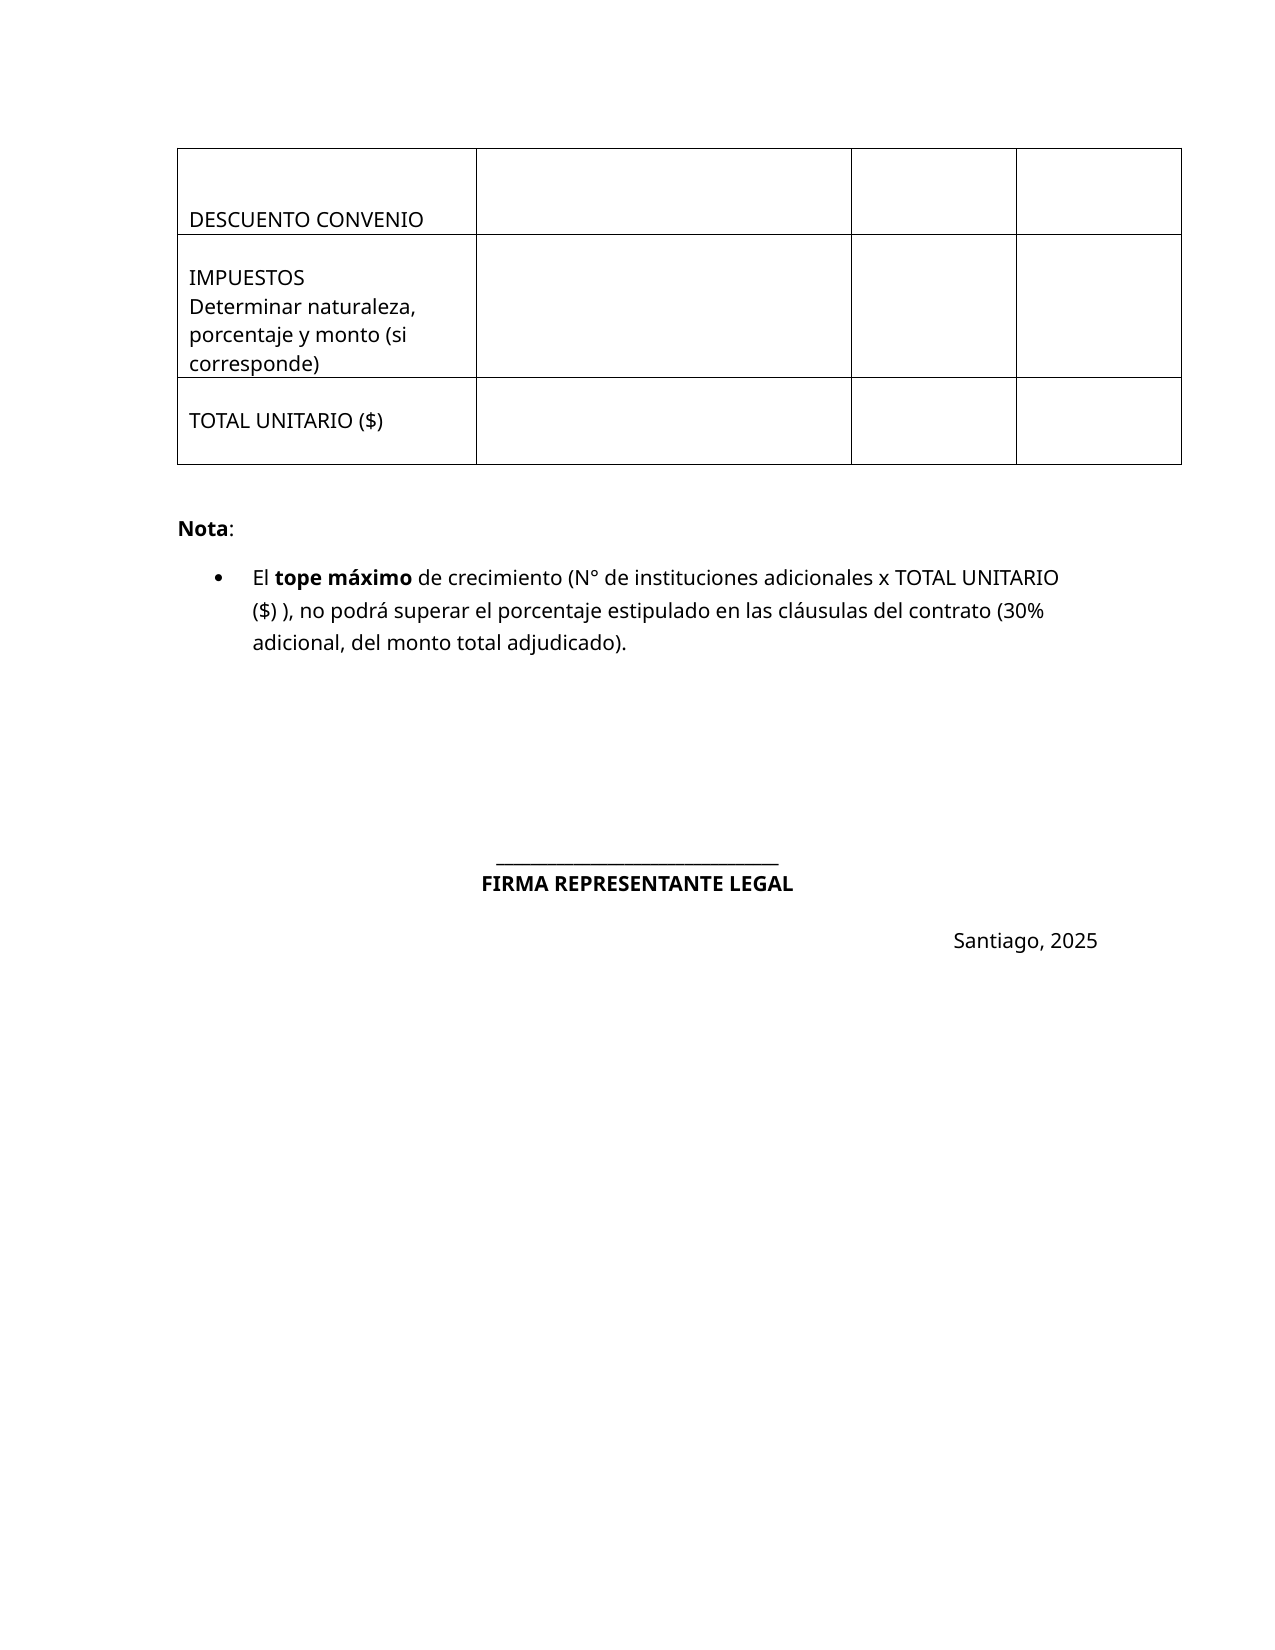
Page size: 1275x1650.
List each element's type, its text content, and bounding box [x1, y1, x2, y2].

text Santiago, 2025 [177, 926, 1098, 954]
table_cell [1017, 235, 1181, 377]
text FIRMA REPRESENTANTE LEGAL [177, 869, 1098, 897]
table_cell DESCUENTO CONVENIO [178, 149, 476, 234]
table_cell [852, 235, 1016, 377]
table_cell TOTAL UNITARIO ($) [178, 378, 476, 463]
table_cell [477, 378, 851, 463]
text Nota: [177, 514, 1098, 542]
table_cell [852, 149, 1016, 234]
text _________________________________ [177, 841, 1098, 869]
table_cell [1017, 149, 1181, 234]
table_cell [1017, 378, 1181, 463]
table_cell [477, 149, 851, 234]
table_cell [477, 235, 851, 377]
table_cell IMPUESTOS Determinar naturaleza, porcentaje y monto (si corresponde) [178, 235, 476, 377]
table_cell [852, 378, 1016, 463]
list El tope máximo de crecimiento (N° de instituciones adicionales x TOTAL UNITARIO ($) ), no podrá superar el porcentaje estipulado en las cláusulas del contrato (30% adicional, del monto total adjudicado). [215, 563, 1098, 657]
